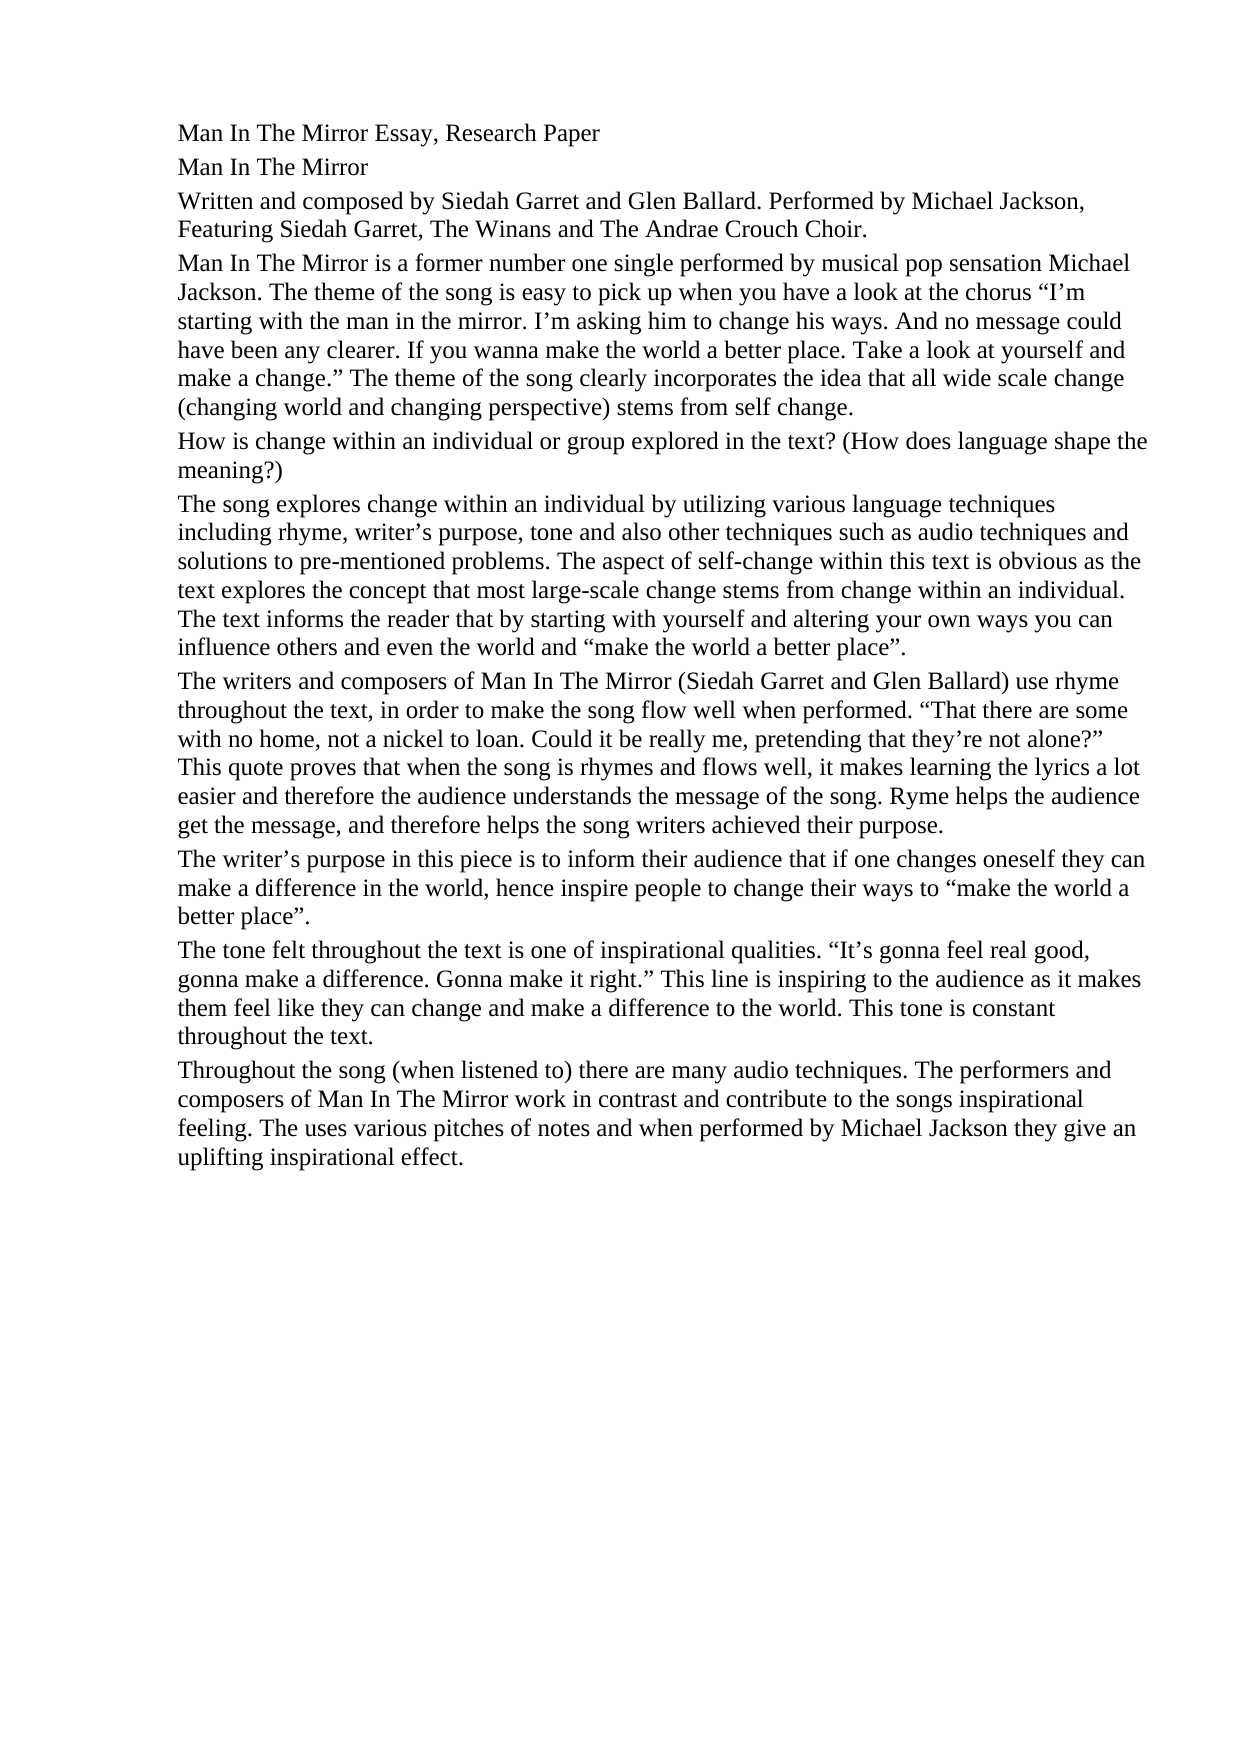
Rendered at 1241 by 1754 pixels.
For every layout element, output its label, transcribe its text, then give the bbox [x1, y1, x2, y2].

text How is change within an individual or group explored in the text? (How does language shape the meaning?) [177, 426, 1152, 483]
text Man In The Mirror [177, 152, 1152, 181]
text The writer’s purpose in this piece is to inform their audience that if one changes oneself they can make a difference in the world, hence inspire people to change their ways to “make the world a better place”. [177, 844, 1152, 930]
text Man In The Mirror is a former number one single performed by musical pop sensation Michael Jackson. The theme of the song is easy to pick up when you have a look at the chorus “I’m starting with the man in the mirror. I’m asking him to change his ways. And no message could have been any clearer. If you wanna make the world a better place. Take a look at yourself and make a change.” The theme of the song clearly incorporates the idea that all wide scale change (changing world and changing perspective) stems from self change. [177, 248, 1152, 421]
text The writers and composers of Man In The Mirror (Siedah Garret and Glen Ballard) use rhyme throughout the text, in order to make the song flow well when performed. “That there are some with no home, not a nickel to loan. Could it be really me, pretending that they’re not alone?” This quote proves that when the song is rhymes and flows well, it makes learning the lyrics a lot easier and therefore the audience understands the message of the song. Ryme helps the audience get the message, and therefore helps the song writers achieved their purpose. [177, 666, 1152, 839]
text Written and composed by Siedah Garret and Glen Ballard. Performed by Michael Jackson, Featuring Siedah Garret, The Winans and The Andrae Crouch Choir. [177, 186, 1152, 243]
text Throughout the song (when listened to) there are many audio techniques. The performers and composers of Man In The Mirror work in contrast and contribute to the songs inspirational feeling. The uses various pitches of notes and when performed by Michael Jackson they give an uplifting inspirational effect. [177, 1055, 1152, 1170]
text The song explores change within an individual by utilizing various language techniques including rhyme, writer’s purpose, tone and also other techniques such as audio techniques and solutions to pre-mentioned problems. The aspect of self-change within this text is obvious as the text explores the concept that most large-scale change stems from change within an individual. The text informs the reader that by starting with yourself and altering your own ways you can influence others and even the world and “make the world a better place”. [177, 489, 1152, 661]
text The tone felt throughout the text is one of inspirational qualities. “It’s gonna feel real good, gonna make a difference. Gonna make it right.” This line is inspiring to the audience as it makes them feel like they can change and make a difference to the world. This tone is constant throughout the text. [177, 935, 1152, 1050]
text Man In The Mirror Essay, Research Paper [177, 118, 1152, 147]
